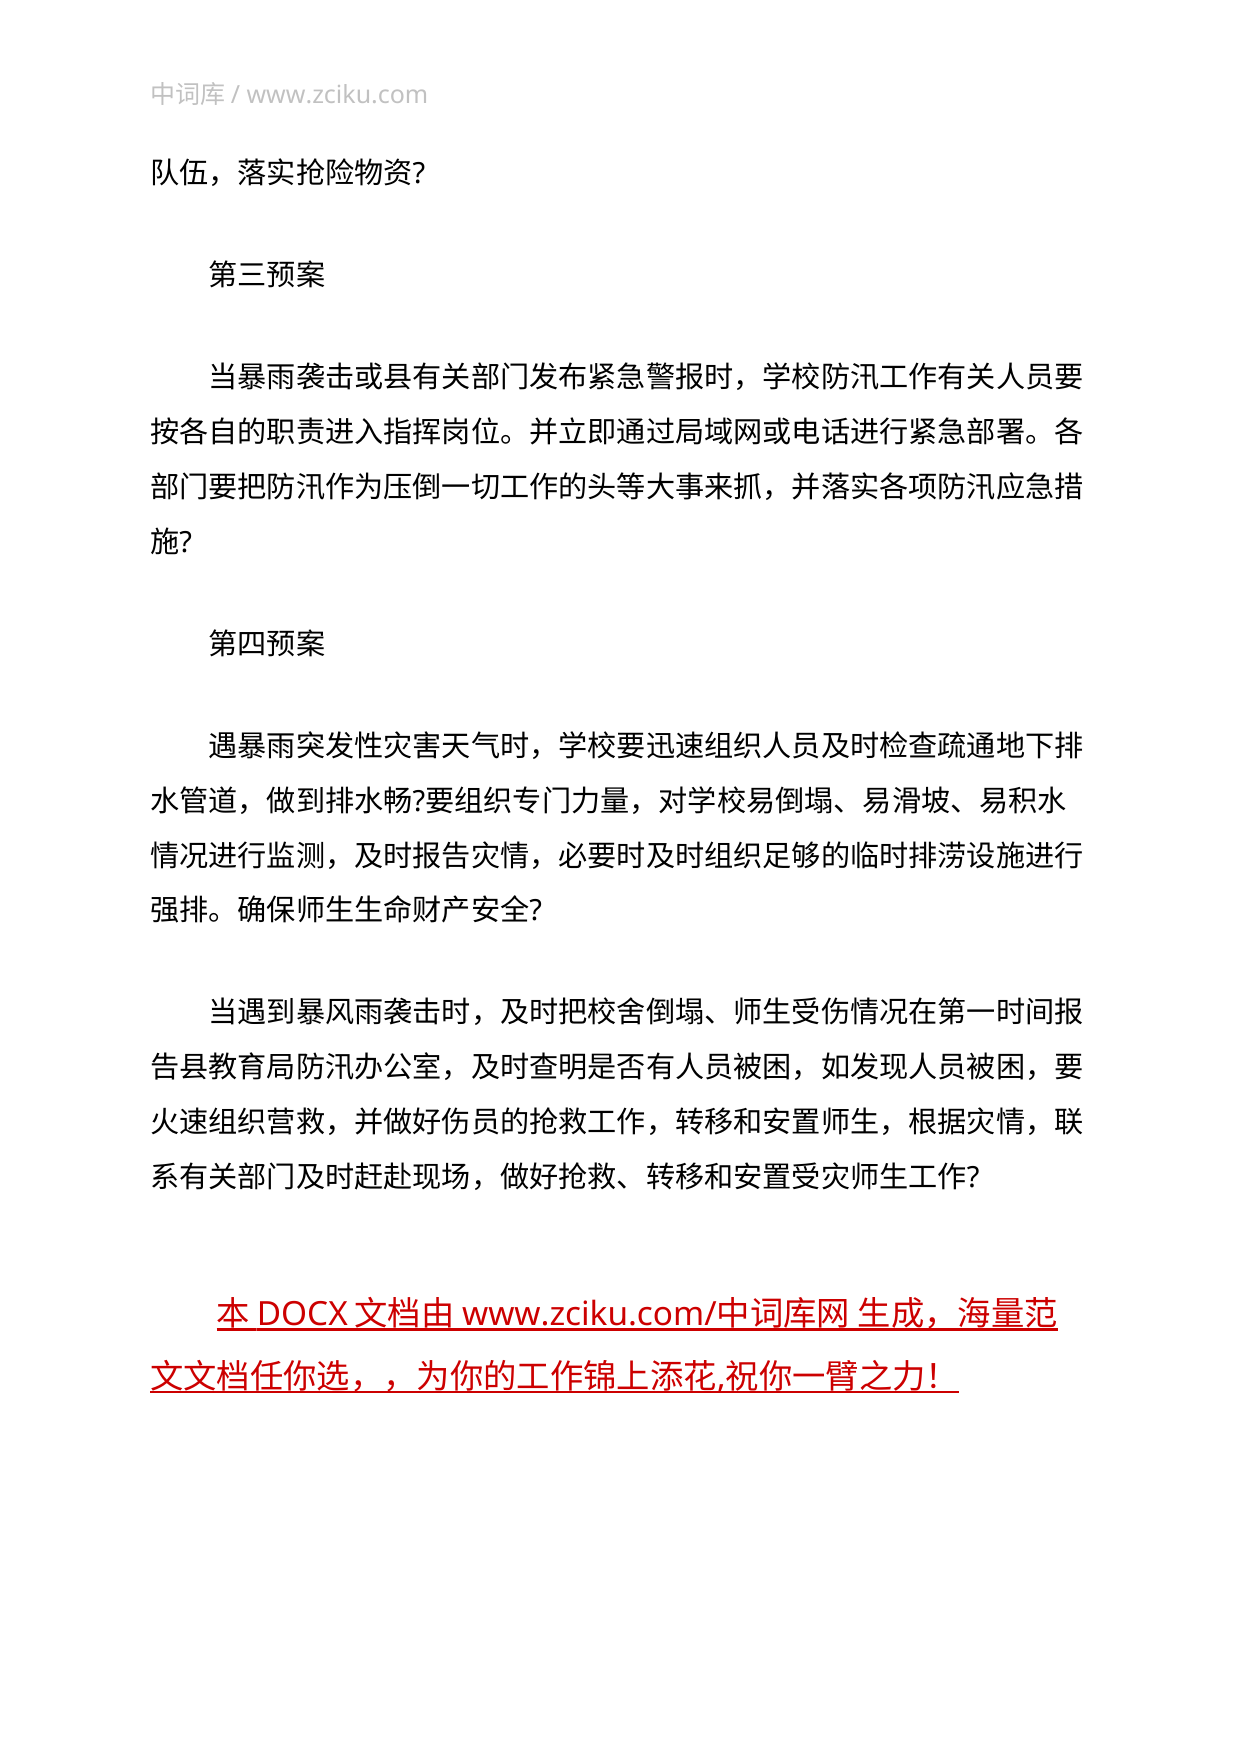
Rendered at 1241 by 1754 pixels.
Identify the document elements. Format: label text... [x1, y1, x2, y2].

text 当暴雨袭击或县有关部门发布紧急警报时，学校防汛工作有关人员要按各自的职责进入指挥岗位。并立即通过局域网或电话进行紧急部署。各部门要把防汛作为压倒一切工作的头等大事来抓，并落实各项防汛应急措施? [150, 354, 1090, 561]
text 遇暴雨突发性灾害天气时，学校要迅速组织人员及时检查疏通地下排水管道，做到排水畅?要组织专门力量，对学校易倒塌、易滑坡、易积水情况进行监测，及时报告灾情，必要时及时组织足够的临时排涝设施进行强排。确保师生生命财产安全? [150, 722, 1090, 929]
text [150, 150, 1090, 192]
text 当遇到暴风雨袭击时，及时把校舍倒塌、师生受伤情况在第一时间报告县教育局防汛办公室，及时查明是否有人员被困，如发现人员被困，要火速组织营救，并做好伤员的抢救工作，转移和安置师生，根据灾情，联系有关部门及时赶赴现场，做好抢救、转移和安置受灾师生工作? [150, 989, 1090, 1196]
text 第四预案 [150, 620, 1090, 663]
text 本DOCX文档由 www.zciku.com/中词库网 生成，海量范文文档任你选，，为你的工作锦上添花,祝你一臂之力！ [150, 1287, 1090, 1398]
text 第三预案 [150, 252, 1090, 294]
